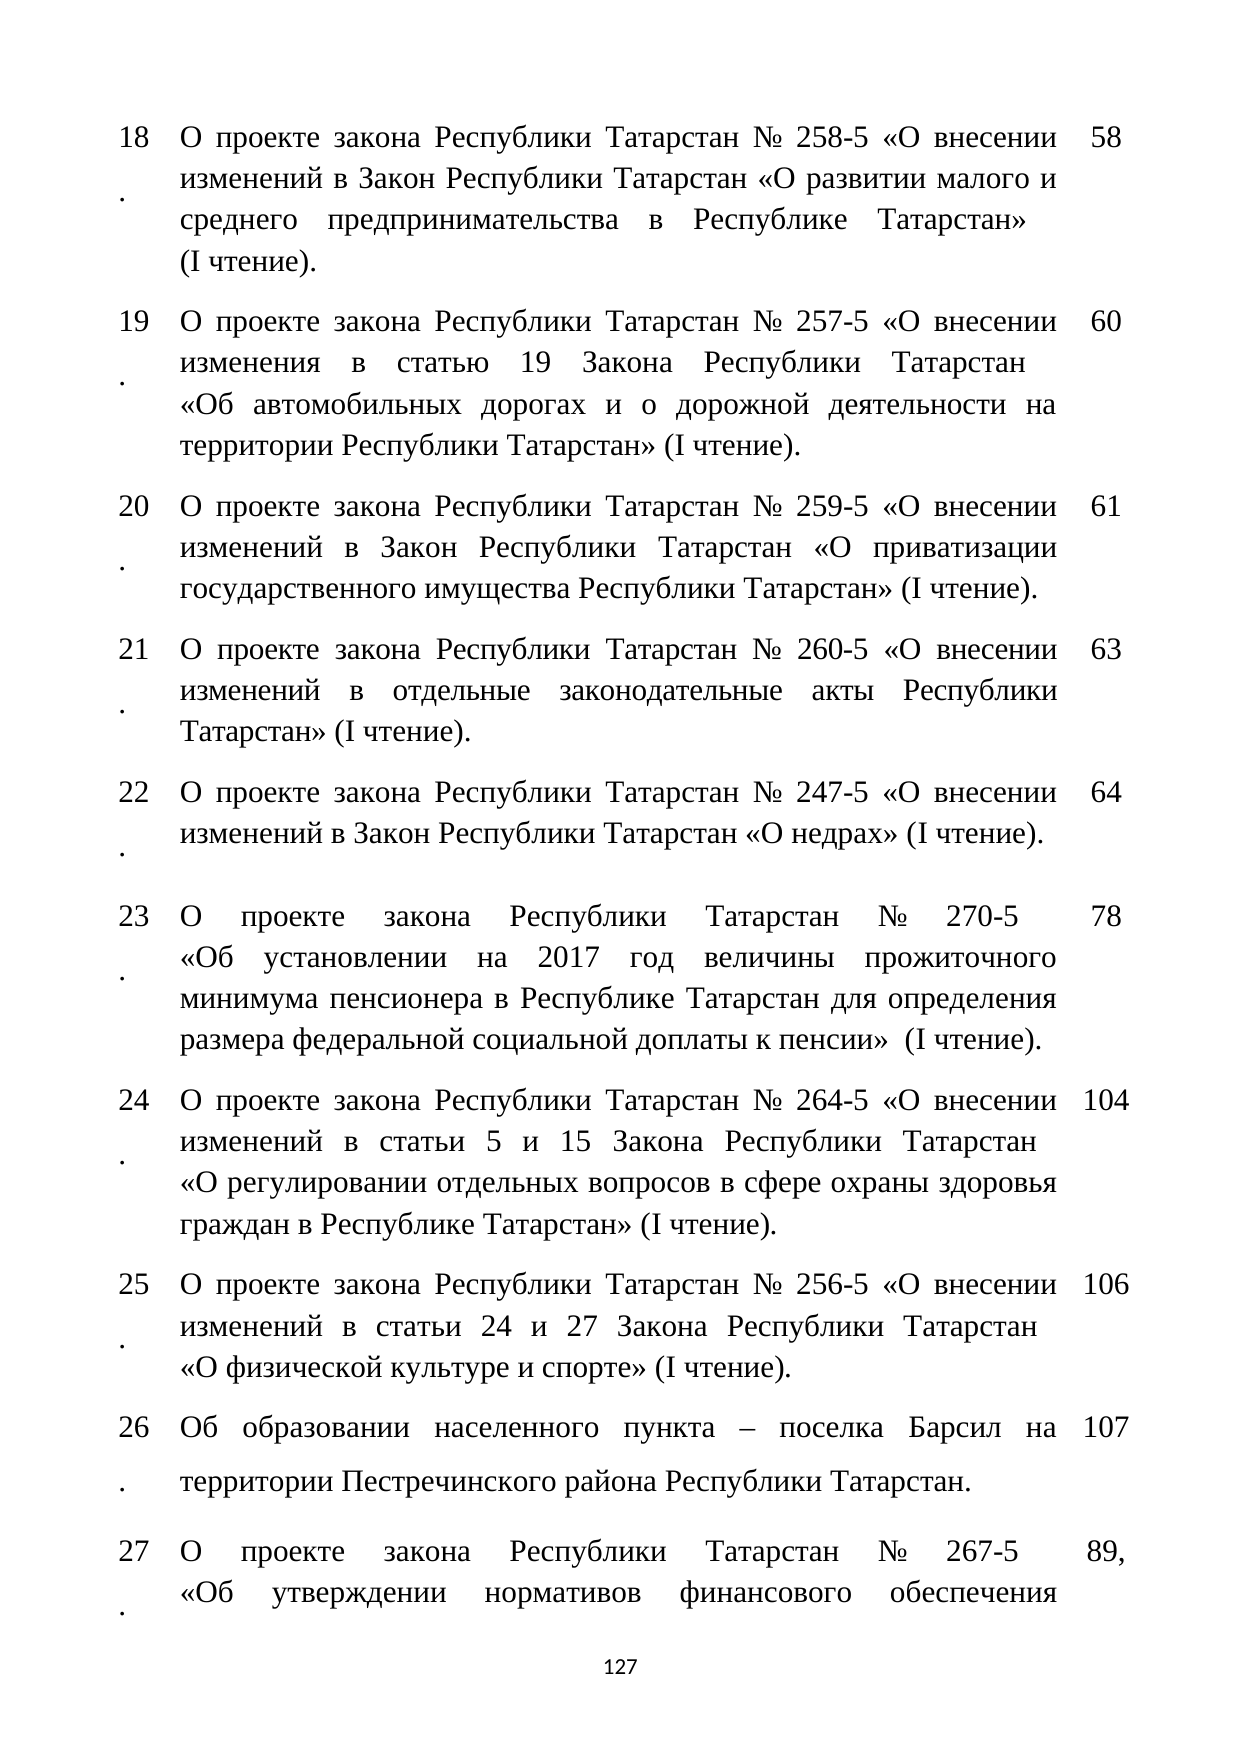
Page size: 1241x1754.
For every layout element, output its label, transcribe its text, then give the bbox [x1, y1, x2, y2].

table_cell 104 [1069, 1081, 1143, 1266]
table_cell О проекте закона Республики Татарстан № 247-5 «О внесении изменений в Закон Республики Татарстан «О недрах» (I чтение). [168, 773, 1069, 897]
table_cell 64 [1069, 773, 1143, 897]
table_cell 60 [1069, 303, 1143, 487]
table_cell 24. [107, 1081, 168, 1266]
table_cell 19. [107, 303, 168, 487]
table_cell 58 [1069, 118, 1143, 302]
table_cell О проекте закона Республики Татарстан № 258-5 «О внесении изменений в Закон Республики Татарстан «О развитии малого и среднего предпринимательства в Республике Татарстан» (I чтение). [168, 118, 1069, 302]
table_cell Об образовании населенного пункта – поселка Барсил на территории Пестречинского района Республики Татарстан. [168, 1409, 1069, 1532]
table_cell 27. [107, 1533, 168, 1622]
table_cell 107 [1069, 1409, 1143, 1532]
table_cell О проекте закона Республики Татарстан № 256-5 «О внесении изменений в статьи 24 и 27 Закона Республики Татарстан «О физической культуре и спорте» (I чтение). [168, 1266, 1069, 1409]
table_cell 23. [107, 897, 168, 1081]
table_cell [168, 1533, 1069, 1622]
table_cell 106 [1069, 1266, 1143, 1409]
table_cell О проекте закона Республики Татарстан № 259-5 «О внесении изменений в Закон Республики Татарстан «О приватизации государственного имущества Республики Татарстан» (I чтение). [168, 487, 1069, 630]
table_cell 18. [107, 118, 168, 302]
table_cell О проекте закона Республики Татарстан № 264-5 «О внесении изменений в статьи 5 и 15 Закона Республики Татарстан «О регулировании отдельных вопросов в сфере охраны здоровья граждан в Республике Татарстан» (I чтение). [168, 1081, 1069, 1266]
table_cell 25. [107, 1266, 168, 1409]
table_cell 78 [1069, 897, 1143, 1081]
table_cell 20. [107, 487, 168, 630]
table_cell 63 [1069, 630, 1143, 773]
table_cell О проекте закона Республики Татарстан № 270-5 «Об установлении на 2017 год величины прожиточного минимума пенсионера в Республике Татарстан для определения размера федеральной социальной доплаты к пенсии» (I чтение). [168, 897, 1069, 1081]
table_cell 21. [107, 630, 168, 773]
table_cell 26. [107, 1409, 168, 1532]
table_cell 22. [107, 773, 168, 897]
table_cell 89, 103 [1069, 1533, 1143, 1622]
table_cell О проекте закона Республики Татарстан № 260-5 «О внесении изменений в отдельные законодательные акты Республики Татарстан» (I чтение). [168, 630, 1069, 773]
table_cell 61 [1069, 487, 1143, 630]
table_cell О проекте закона Республики Татарстан № 257-5 «О внесении изменения в статью 19 Закона Республики Татарстан «Об автомобильных дорогах и о дорожной деятельности на территории Республики Татарстан» (I чтение). [168, 303, 1069, 487]
